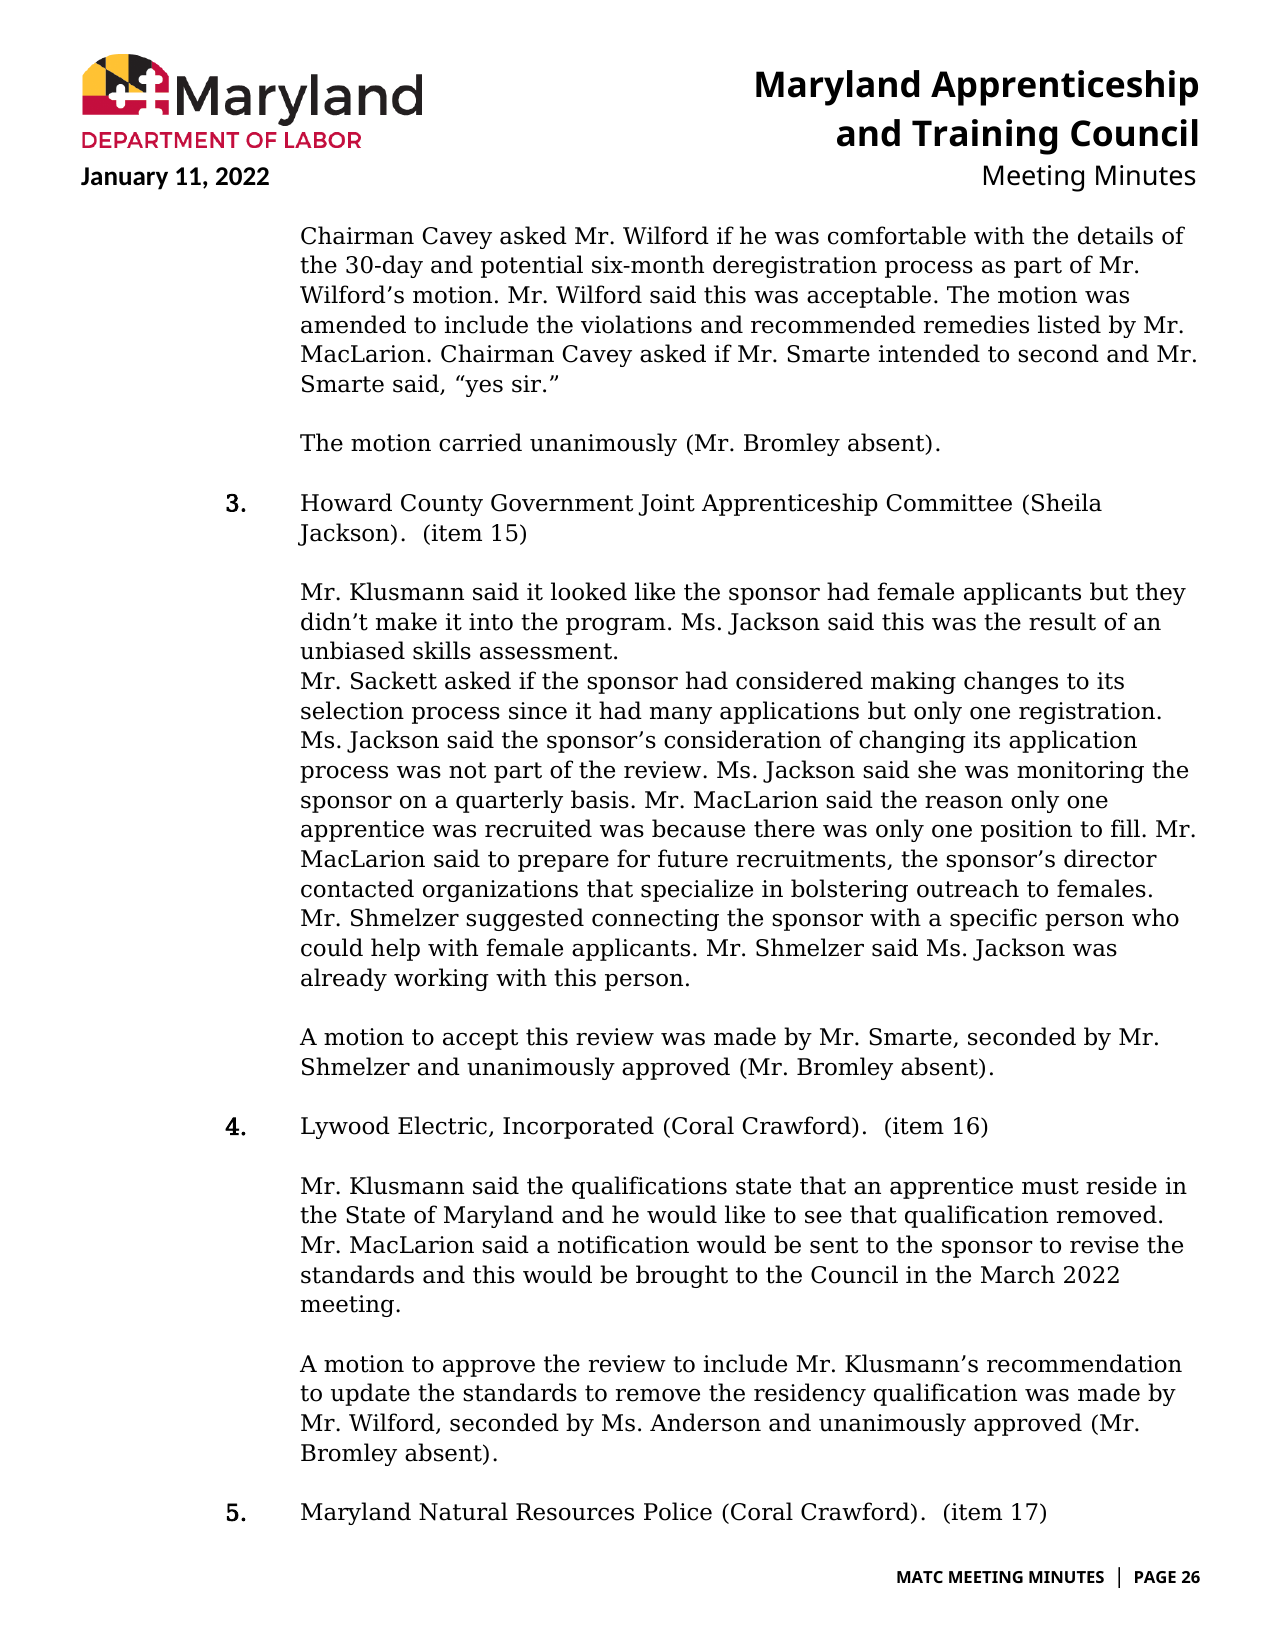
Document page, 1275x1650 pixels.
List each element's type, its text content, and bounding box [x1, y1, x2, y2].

text 5. Maryland Natural Resources Police (Coral Crawford). (item 17) [225, 1498, 1200, 1525]
text Chairman Cavey asked Mr. Wilford if he was comfortable with the details of the 30-day and potential six-month deregistration process as part of Mr. Wilford’s motion. Mr. Wilford said this was acceptable. The motion was amended to include the violations and recommended remedies listed by Mr. MacLarion. Chairman Cavey asked if Mr. Smarte intended to second and Mr. Smarte said, “yes sir.” [300, 221, 1200, 397]
text A motion to approve the review to include Mr. Klusmann’s recommendation to update the standards to remove the residency qualification was made by Mr. Wilford, seconded by Ms. Anderson and unanimously approved (Mr. Bromley absent). [225, 1349, 1200, 1466]
text Mr. Klusmann said the qualifications state that an apprentice must reside in the State of Maryland and he would like to see that qualification removed. Mr. MacLarion said a notification would be sent to the sponsor to revise the standards and this would be brought to the Council in the March 2022 meeting. [225, 1171, 1200, 1318]
text Mr. Sackett asked if the sponsor had considered making changes to its selection process since it had many applications but only one registration. Ms. Jackson said the sponsor’s consideration of changing its application process was not part of the review. Ms. Jackson said she was monitoring the sponsor on a quarterly basis. Mr. MacLarion said the reason only one apprentice was recruited was because there was only one position to fill. Mr. MacLarion said to prepare for future recruitments, the sponsor’s director contacted organizations that specialize in bolstering outreach to females. [225, 667, 1200, 902]
text A motion to accept this review was made by Mr. Smarte, seconded by Mr. Shmelzer and unanimously approved (Mr. Bromley absent). [225, 1023, 1200, 1080]
text Mr. Klusmann said it looked like the sponsor had female applicants but they didn’t make it into the program. Ms. Jackson said this was the result of an unbiased skills assessment. [225, 578, 1200, 664]
picture [75, 48, 425, 151]
text 4. Lywood Electric, Incorporated (Coral Crawford). (item 16) [225, 1112, 1200, 1139]
text The motion carried unanimously (Mr. Bromley absent). [300, 429, 1200, 457]
text Mr. Shmelzer suggested connecting the sponsor with a specific person who could help with female applicants. Mr. Shmelzer said Ms. Jackson was already working with this person. [225, 904, 1200, 991]
text 3. Howard County Government Joint Apprenticeship Committee (Sheila Jackson). (item 15) [225, 488, 1200, 546]
